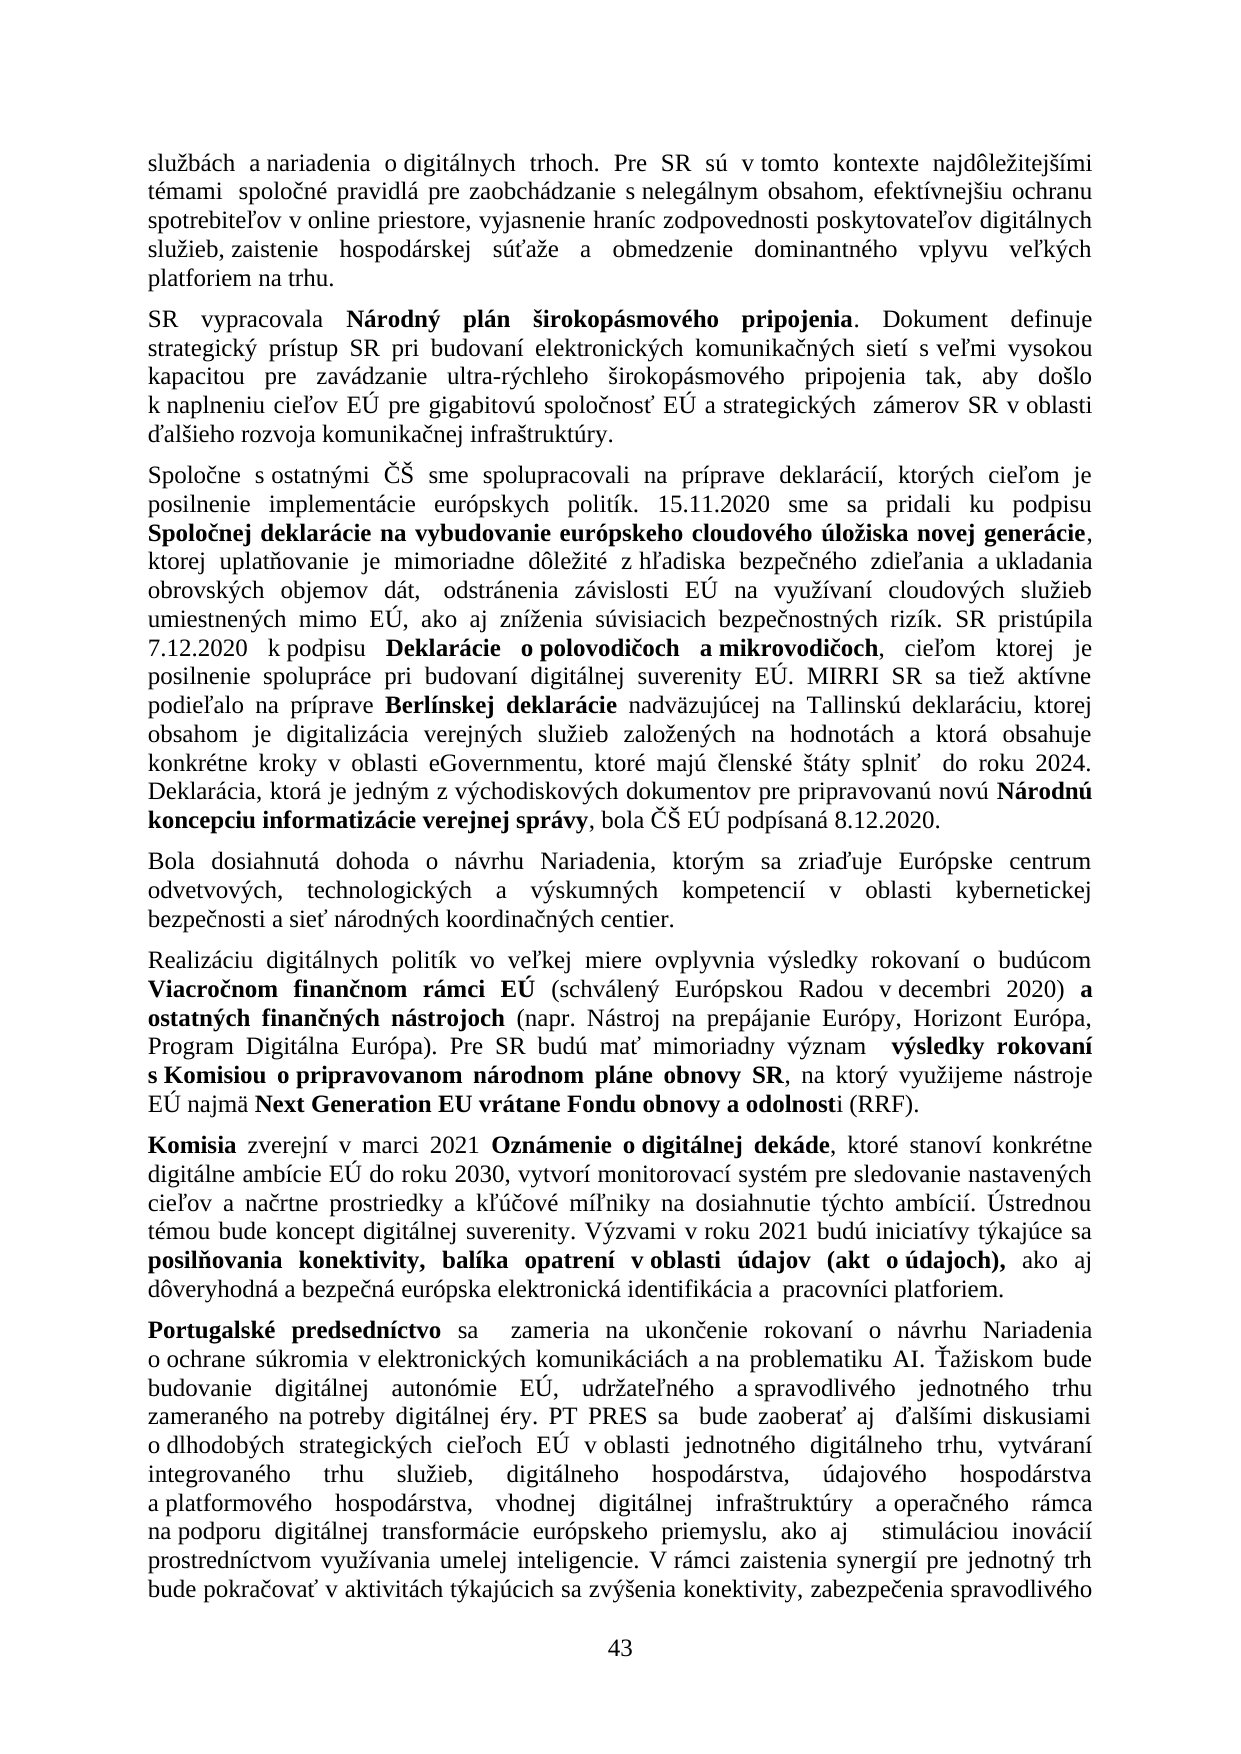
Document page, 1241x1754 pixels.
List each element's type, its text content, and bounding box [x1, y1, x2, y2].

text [148, 1315, 1092, 1603]
text Realizáciu digitálnych politík vo veľkej miere ovplyvnia výsledky rokovaní o budúcom Viacročnom finančnom rámci EÚ (schválený Európskou Radou v decembri 2020) a ostatných finančných nástrojoch (napr. Nástroj na prepájanie Európy, Horizont Európa, Program Digitálna Európa). Pre SR budú mať mimoriadny význam výsledky rokovaní s Komisiou o pripravovanom národnom pláne obnovy SR, na ktorý využijeme nástroje EÚ najmä Next Generation EU vrátane Fondu obnovy a odolnosti (RRF). [148, 945, 1092, 1118]
text Bola dosiahnutá dohoda o návrhu Nariadenia, ktorým sa zriaďuje Európske centrum odvetvových, technologických a výskumných kompetencií v oblasti kybernetickej bezpečnosti a sieť národných koordinačných centier. [148, 846, 1092, 933]
text SR vypracovala Národný plán širokopásmového pripojenia. Dokument definuje strategický prístup SR pri budovaní elektronických komunikačných sietí s veľmi vysokou kapacitou pre zavádzanie ultra-rýchleho širokopásmového pripojenia tak, aby došlo k naplneniu cieľov EÚ pre gigabitovú spoločnosť EÚ a strategických zámerov SR v oblasti ďalšieho rozvoja komunikačnej infraštruktúry. [148, 304, 1092, 448]
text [148, 148, 1092, 291]
text Komisia zverejní v marci 2021 Oznámenie o digitálnej dekáde, ktoré stanoví konkrétne digitálne ambície EÚ do roku 2030, vytvorí monitorovací systém pre sledovanie nastavených cieľov a načrtne prostriedky a kľúčové míľniky na dosiahnutie týchto ambícií. Ústrednou témou bude koncept digitálnej suverenity. Výzvami v roku 2021 budú iniciatívy týkajúce sa posilňovania konektivity, balíka opatrení v oblasti údajov (akt o údajoch), ako aj dôveryhodná a bezpečná európska elektronická identifikácia a pracovníci platforiem. [148, 1130, 1092, 1303]
text Spoločne s ostatnými ČŠ sme spolupracovali na príprave deklarácií, ktorých cieľom je posilnenie implementácie európskych politík. 15.11.2020 sme sa pridali ku podpisu Spoločnej deklarácie na vybudovanie európskeho cloudového úložiska novej generácie, ktorej uplatňovanie je mimoriadne dôležité z hľadiska bezpečného zdieľania a ukladania obrovských objemov dát, odstránenia závislosti EÚ na využívaní cloudových služieb umiestnených mimo EÚ, ako aj zníženia súvisiacich bezpečnostných rizík. SR pristúpila 7.12.2020 k podpisu Deklarácie o polovodičoch a mikrovodičoch, cieľom ktorej je posilnenie spolupráce pri budovaní digitálnej suverenity EÚ. MIRRI SR sa tiež aktívne podieľalo na príprave Berlínskej deklarácie nadväzujúcej na Tallinskú deklaráciu, ktorej obsahom je digitalizácia verejných služieb založených na hodnotách a ktorá obsahuje konkrétne kroky v oblasti eGovernmentu, ktoré majú členské štáty splniť do roku 2024. Deklarácia, ktorá je jedným z východiskových dokumentov pre pripravovanú novú Národnú koncepciu informatizácie verejnej správy, bola ČŠ EÚ podpísaná 8.12.2020. [148, 460, 1092, 834]
